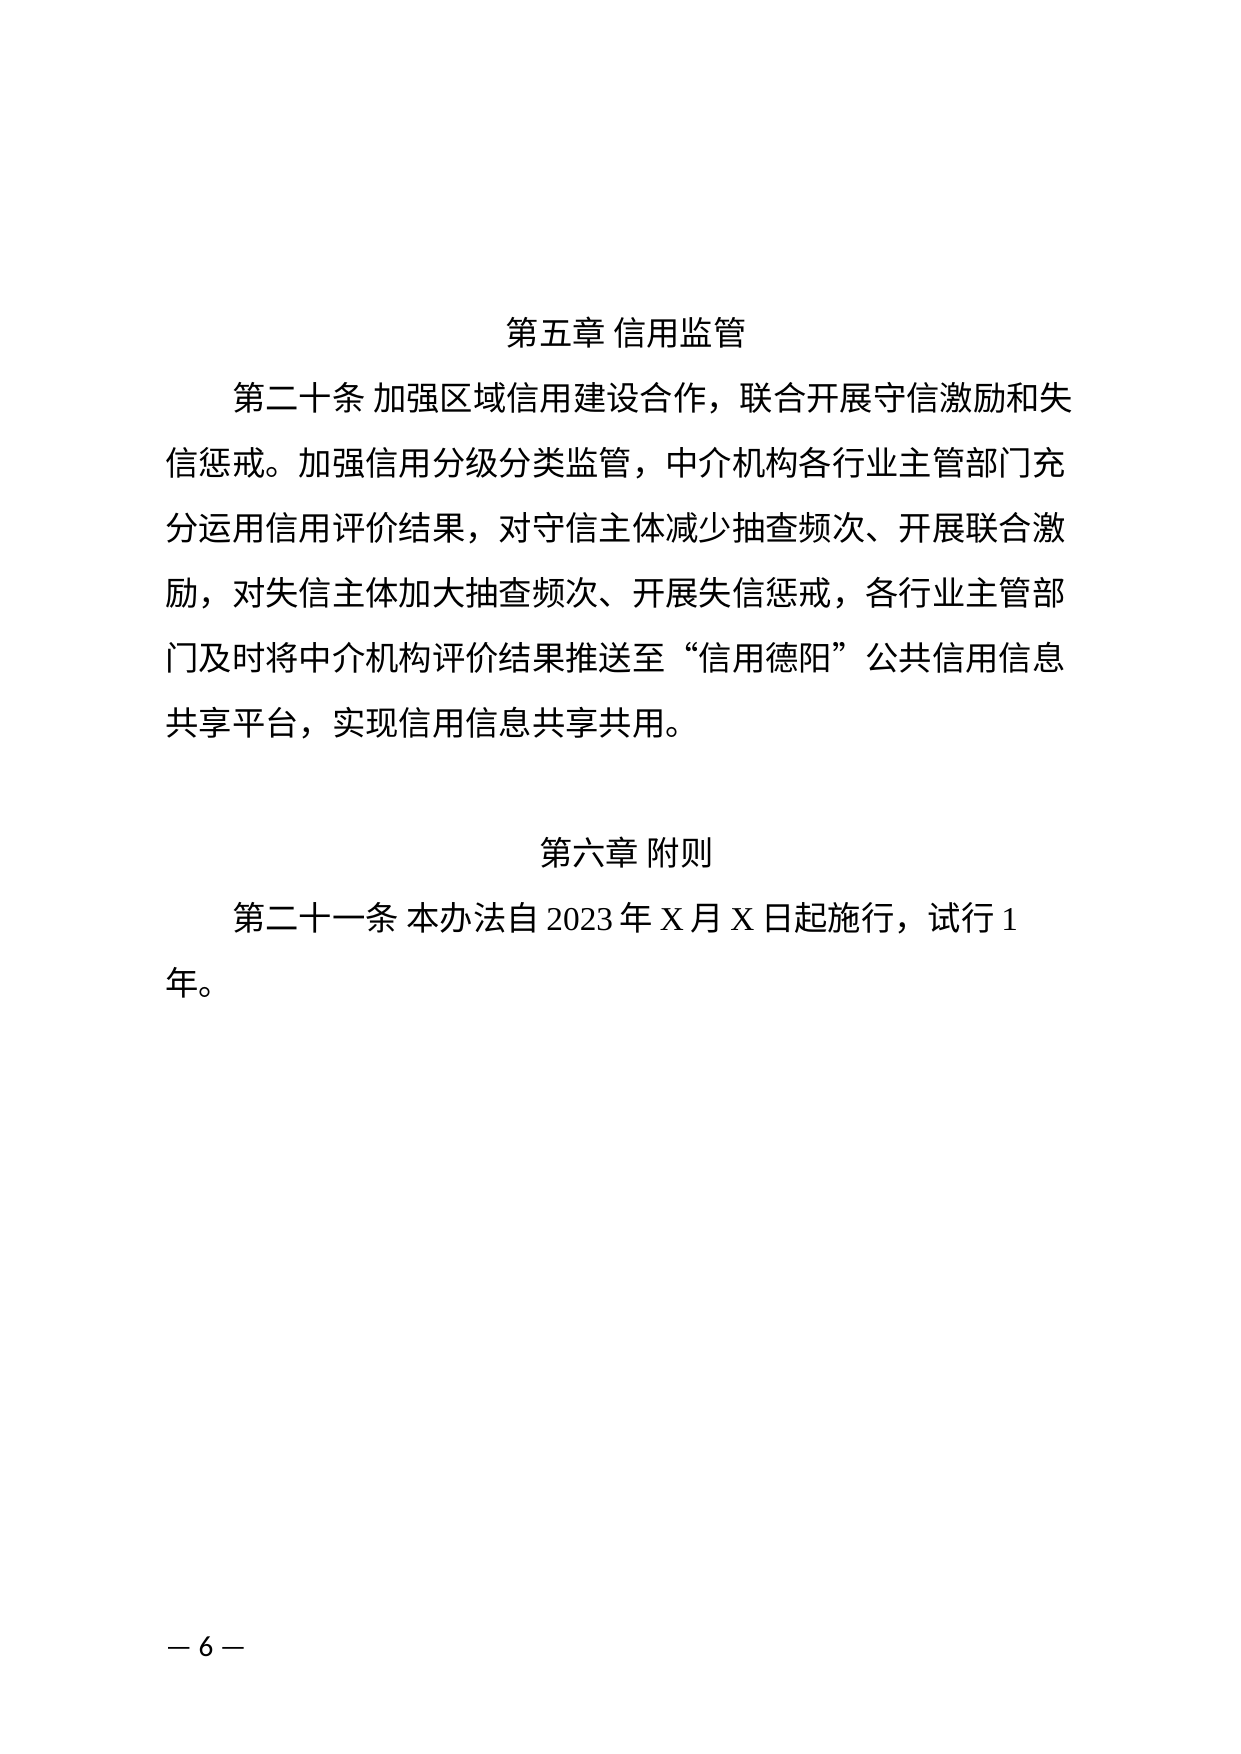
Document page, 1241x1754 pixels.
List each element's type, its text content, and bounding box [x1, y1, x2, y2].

text 第五章 信用监管 [165, 298, 1087, 363]
text 第二十一条 本办法自2023年X月X日起施行，试行1年。 [165, 883, 1087, 1013]
text 第六章 附则 [165, 818, 1087, 883]
text 第二十条 加强区域信用建设合作，联合开展守信激励和失信惩戒。加强信用分级分类监管，中介机构各行业主管部门充分运用信用评价结果，对守信主体减少抽查频次、开展联合激励，对失信主体加大抽查频次、开展失信惩戒，各行业主管部门及时将中介机构评价结果推送至“信用德阳”公共信用信息共享平台，实现信用信息共享共用。 [165, 363, 1087, 753]
